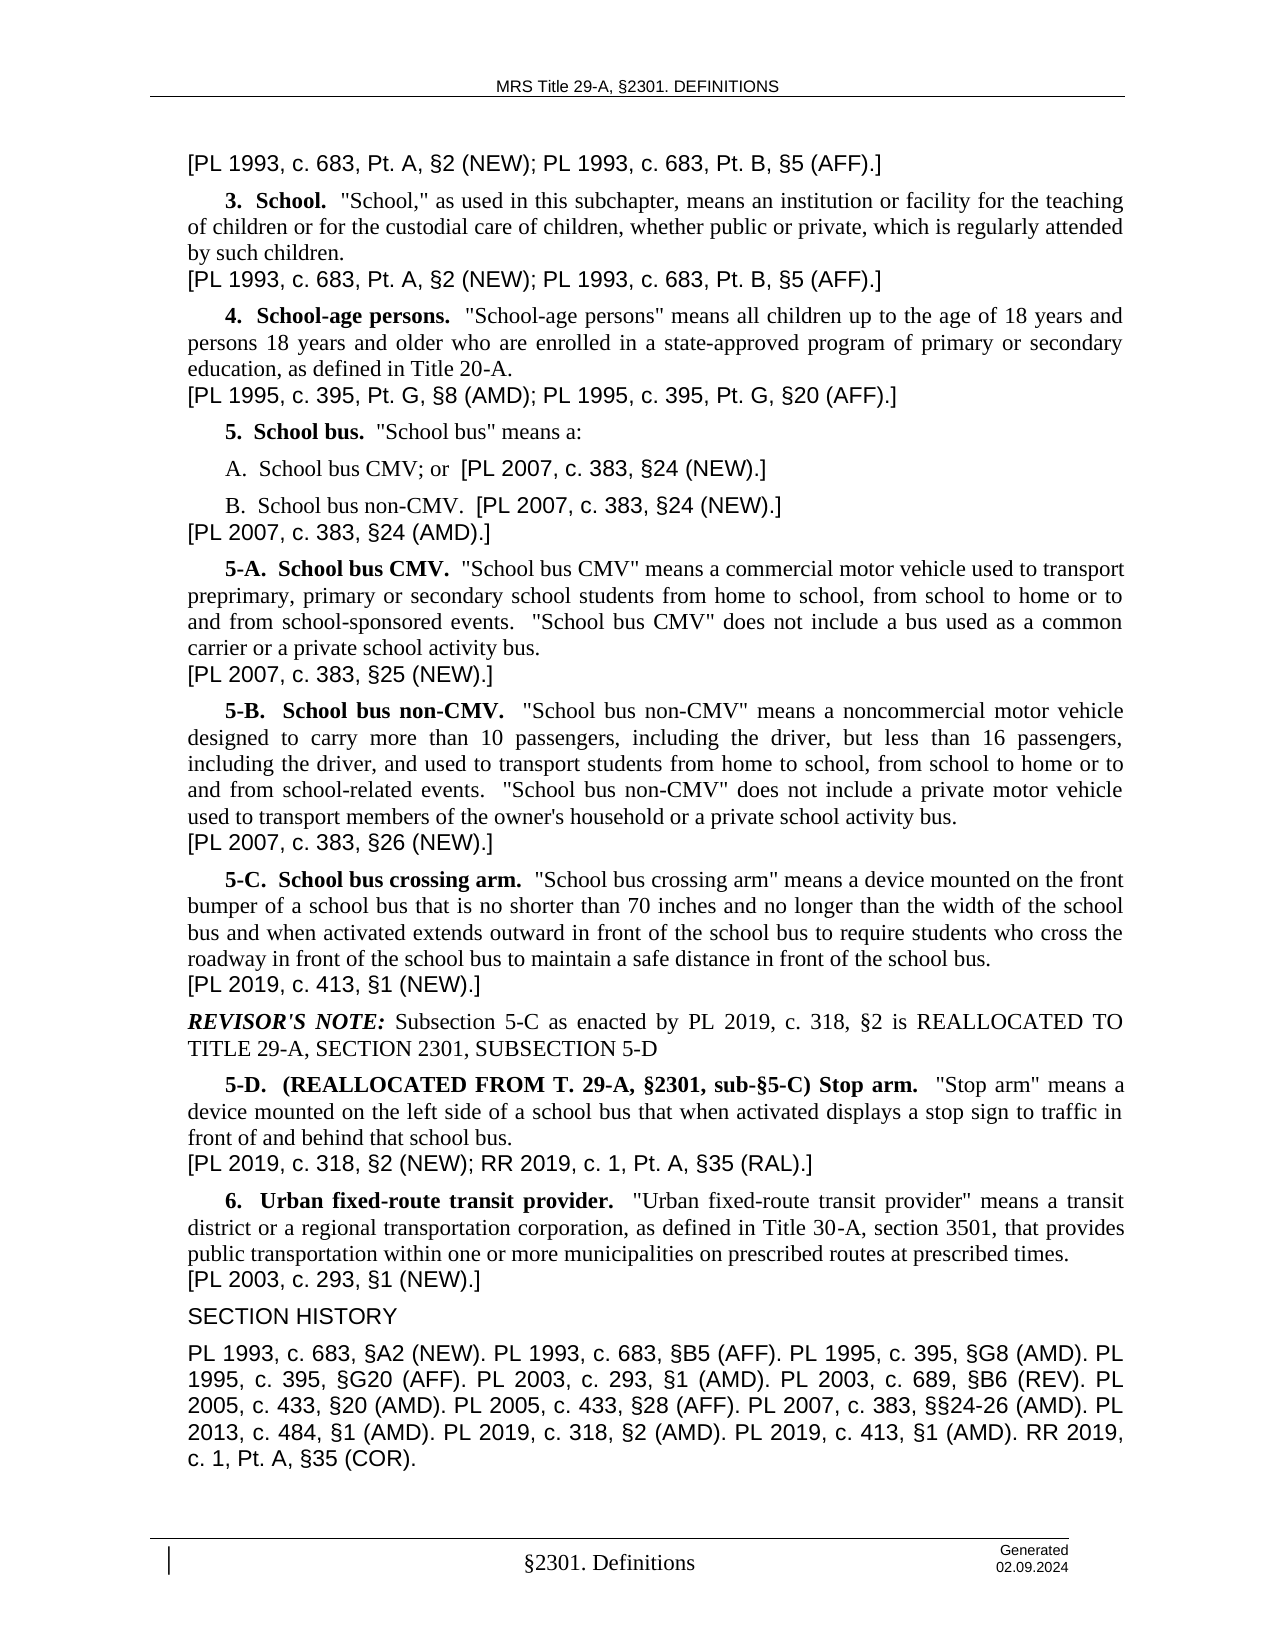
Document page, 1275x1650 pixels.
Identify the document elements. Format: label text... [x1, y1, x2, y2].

text A. School bus CMV; or [PL 2007, c. 383, §24 (NEW).] [225, 455, 1125, 482]
text [PL 2007, c. 383, §24 (AMD).] [187, 518, 1125, 545]
text [PL 2003, c. 293, §1 (NEW).] [187, 1266, 1125, 1293]
text 5. School bus. "School bus" means a: [187, 418, 1125, 445]
text 5-B. School bus non-CMV. "School bus non-CMV" means a noncommercial motor vehicle designed to carry more than 10 passengers, including the driver, but less than 16 passengers, including the driver, and used to transport students from home to school, from school to home or to and from school-related events. "School bus non-CMV" does not include a private motor vehicle used to transport members of the owner's household or a private school activity bus. [187, 697, 1125, 829]
text SECTION HISTORY [187, 1303, 1125, 1329]
text 5-A. School bus CMV. "School bus CMV" means a commercial motor vehicle used to transport preprimary, primary or secondary school students from home to school, from school to home or to and from school-sponsored events. "School bus CMV" does not include a bus used as a common carrier or a private school activity bus. [187, 555, 1125, 661]
text 3. School. "School," as used in this subchapter, means an institution or facility for the teaching of children or for the custodial care of children, whether public or private, which is regularly attended by such children. [187, 187, 1125, 266]
text PL 1993, c. 683, §A2 (NEW). PL 1993, c. 683, §B5 (AFF). PL 1995, c. 395, §G8 (AMD). PL 1995, c. 395, §G20 (AFF). PL 2003, c. 293, §1 (AMD). PL 2003, c. 689, §B6 (REV). PL 2005, c. 433, §20 (AMD). PL 2005, c. 433, §28 (AFF). PL 2007, c. 383, §§24-26 (AMD). PL 2013, c. 484, §1 (AMD). PL 2019, c. 318, §2 (AMD). PL 2019, c. 413, §1 (AMD). RR 2019, c. 1, Pt. A, §35 (COR). [187, 1340, 1125, 1472]
text [PL 2019, c. 318, §2 (NEW); RR 2019, c. 1, Pt. A, §35 (RAL).] [187, 1150, 1125, 1177]
text [PL 2019, c. 413, §1 (NEW).] [187, 971, 1125, 998]
text Revisor's Note: Subsection 5-C as enacted by PL 2019, c. 318, §2 is REALLOCATED TO TITLE 29-A, SECTION 2301, SUBSECTION 5-D [187, 1008, 1125, 1061]
text 5-D. (REALLOCATED FROM T. 29-A, §2301, sub-§5-C) Stop arm. "Stop arm" means a device mounted on the left side of a school bus that when activated displays a stop sign to traffic in front of and behind that school bus. [187, 1071, 1125, 1150]
text [PL 1993, c. 683, Pt. A, §2 (NEW); PL 1993, c. 683, Pt. B, §5 (AFF).] [187, 150, 1125, 176]
text 6. Urban fixed-route transit provider. "Urban fixed-route transit provider" means a transit district or a regional transportation corporation, as defined in Title 30‑A, section 3501, that provides public transportation within one or more municipalities on prescribed routes at prescribed times. [187, 1187, 1125, 1266]
text [PL 1995, c. 395, Pt. G, §8 (AMD); PL 1995, c. 395, Pt. G, §20 (AFF).] [187, 382, 1125, 408]
text 5-C. School bus crossing arm. "School bus crossing arm" means a device mounted on the front bumper of a school bus that is no shorter than 70 inches and no longer than the width of the school bus and when activated extends outward in front of the school bus to require students who cross the roadway in front of the school bus to maintain a safe distance in front of the school bus. [187, 866, 1125, 971]
text 4. School-age persons. "School-age persons" means all children up to the age of 18 years and persons 18 years and older who are enrolled in a state-approved program of primary or secondary education, as defined in Title 20‑A. [187, 303, 1125, 382]
text [PL 2007, c. 383, §25 (NEW).] [187, 661, 1125, 687]
text B. School bus non-CMV. [PL 2007, c. 383, §24 (NEW).] [225, 492, 1125, 518]
text [PL 2007, c. 383, §26 (NEW).] [187, 829, 1125, 856]
text [PL 1993, c. 683, Pt. A, §2 (NEW); PL 1993, c. 683, Pt. B, §5 (AFF).] [187, 266, 1125, 292]
